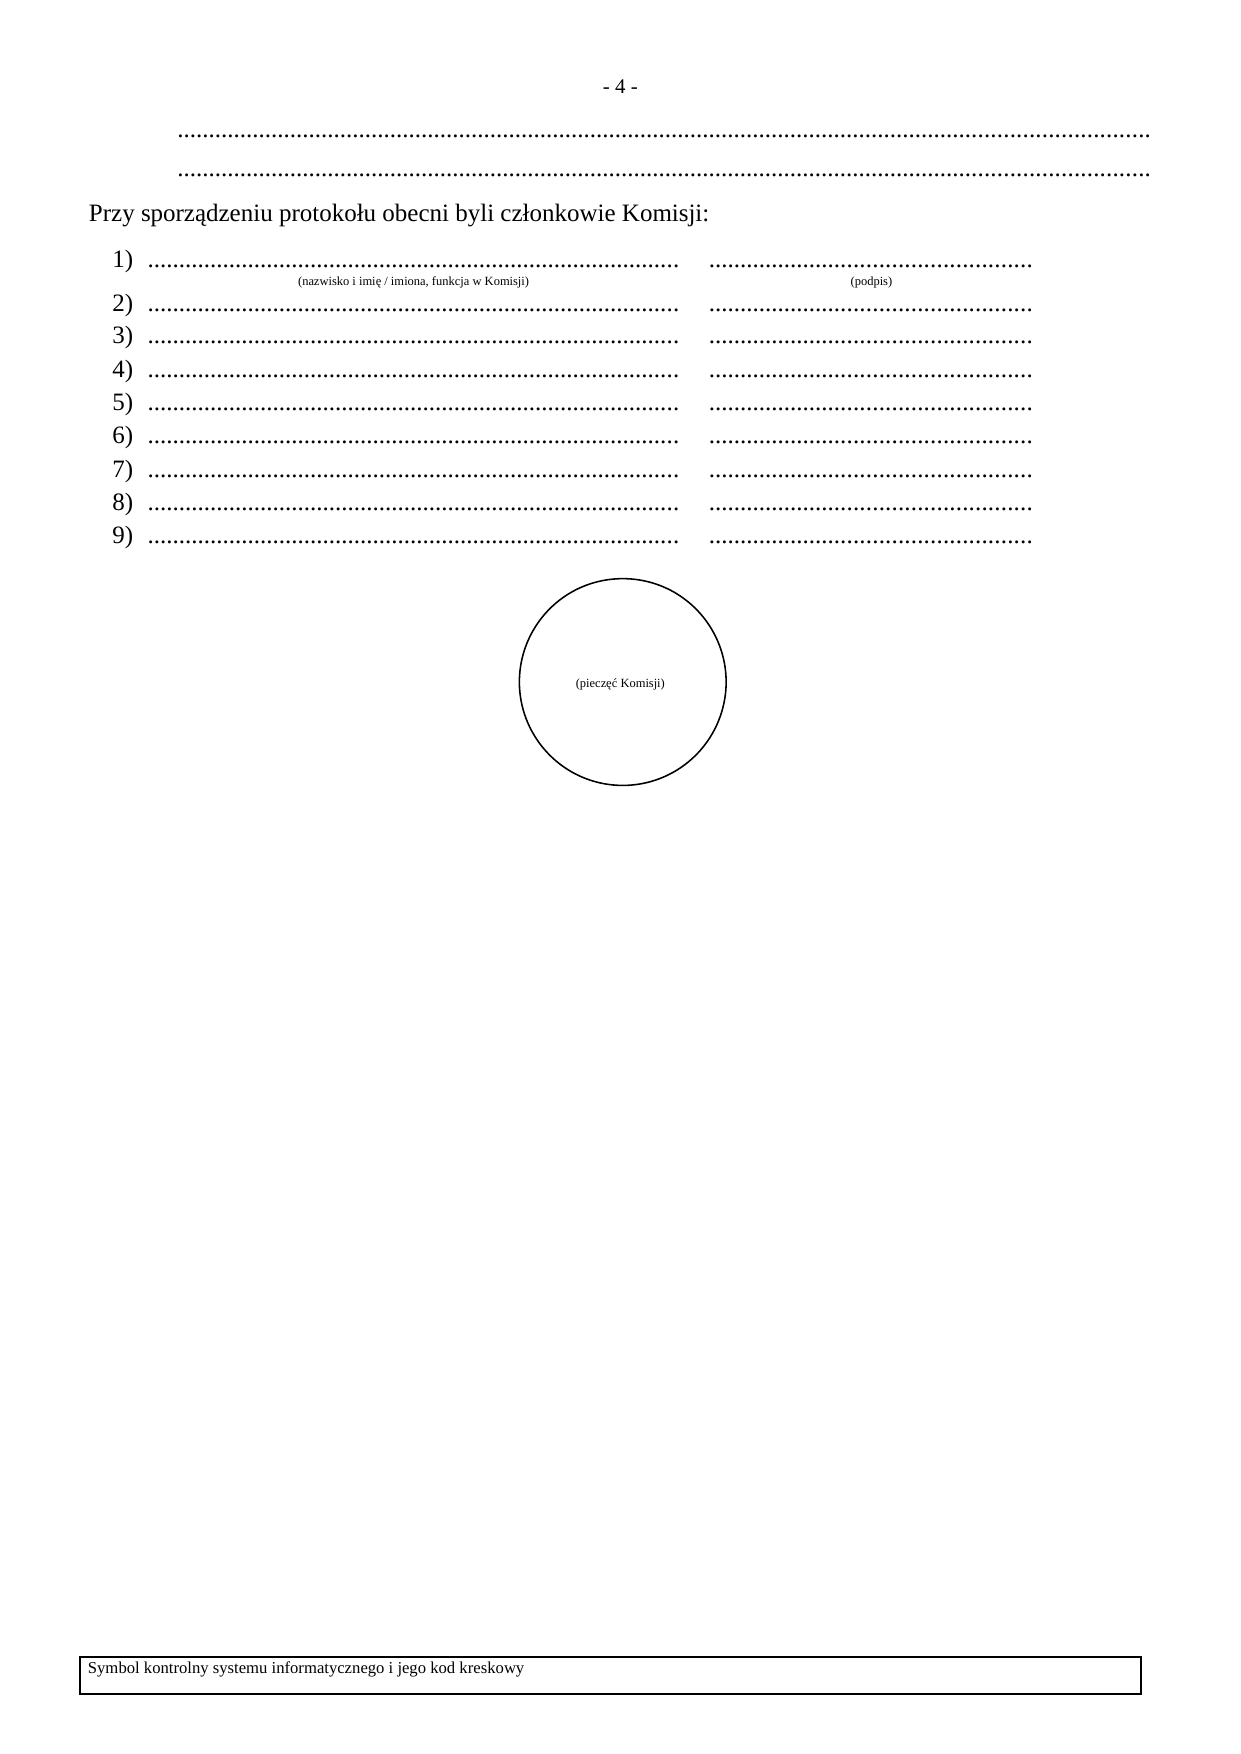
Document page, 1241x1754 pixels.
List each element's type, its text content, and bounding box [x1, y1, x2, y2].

text (nazwisko i imię / imiona, funkcja w Komisji) (podpis) [89, 274, 1152, 288]
subtitle Przy sporządzeniu protokołu obecni byli członkowie Komisji: [89, 195, 1152, 228]
text (pieczęć Komisji) [89, 676, 1152, 690]
